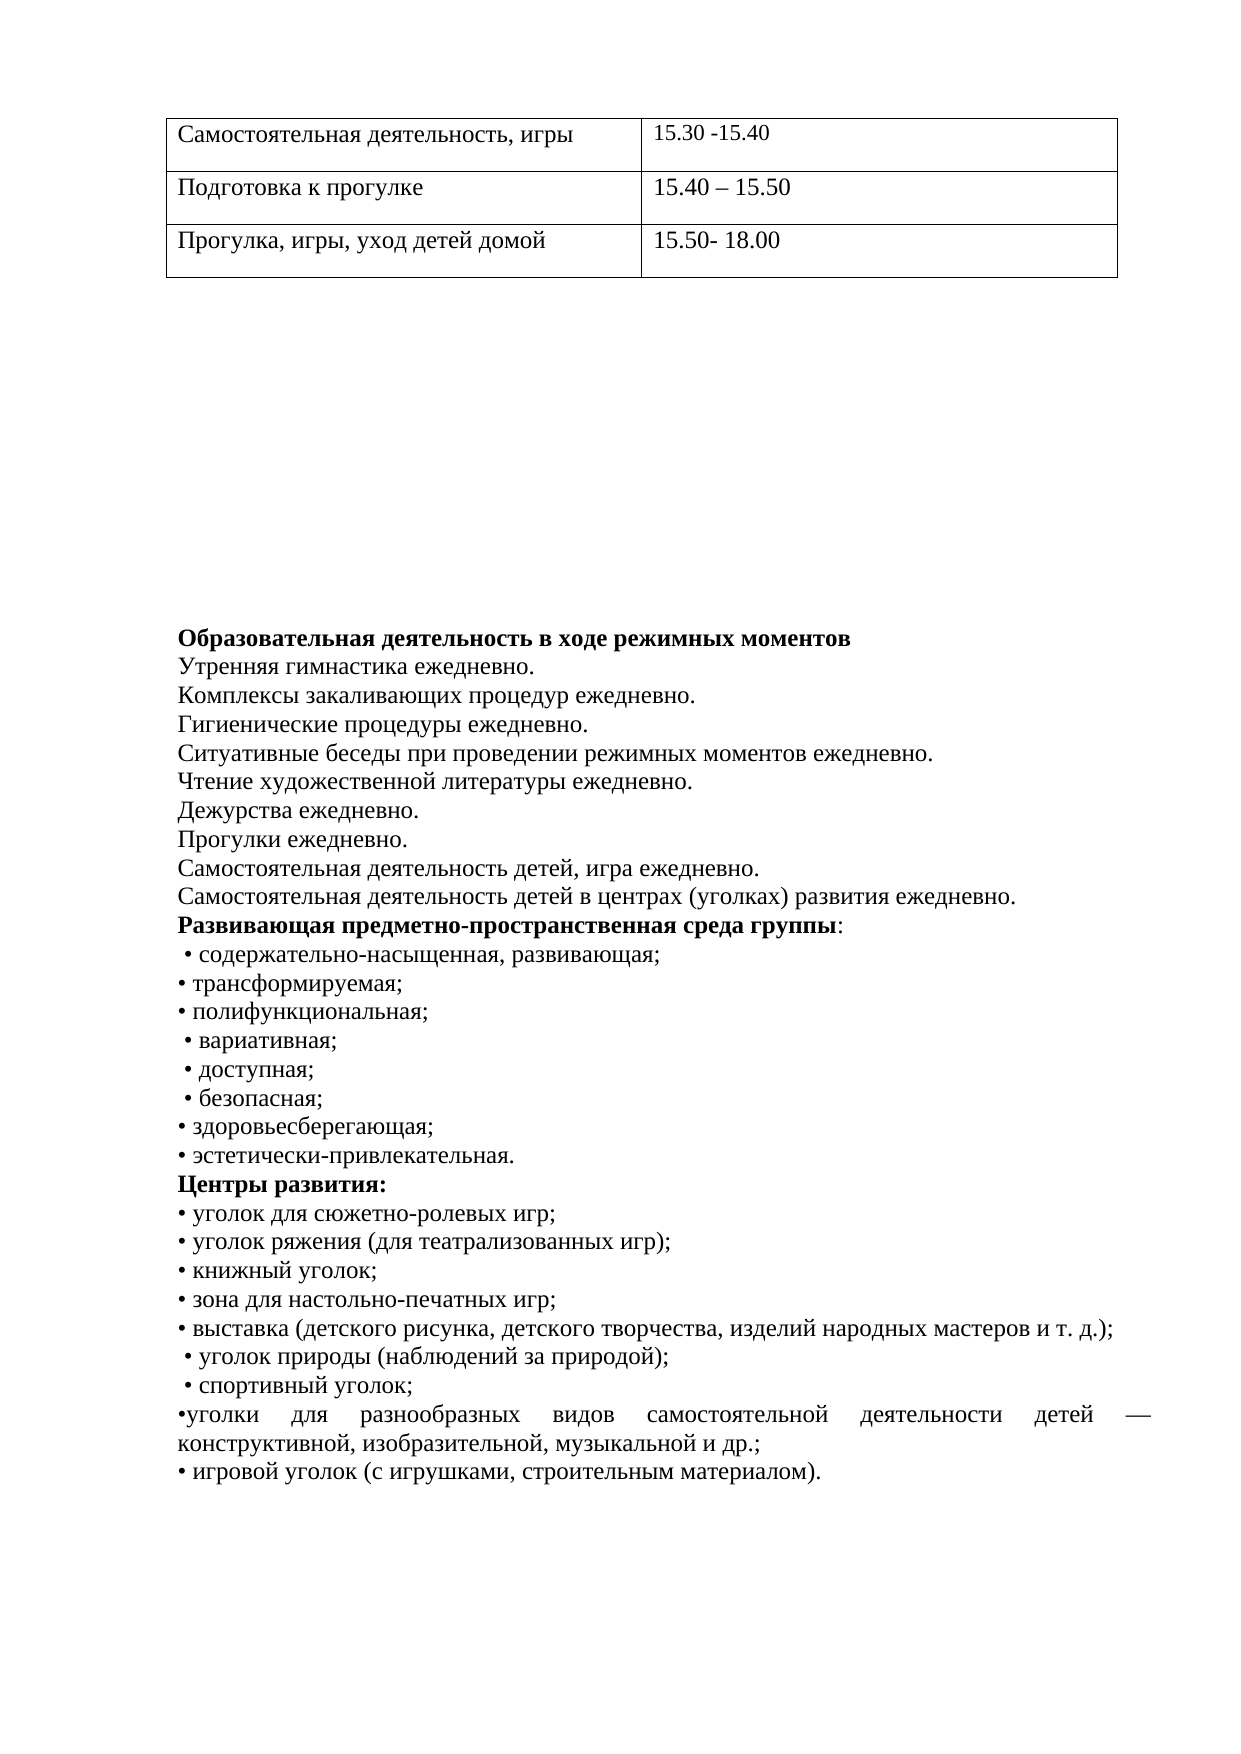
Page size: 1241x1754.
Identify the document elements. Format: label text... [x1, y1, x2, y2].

text Гигиенические процедуры ежедневно. [177, 709, 1152, 738]
text Самостоятельная деятельность детей, игра ежедневно. [177, 853, 1152, 881]
text Самостоятельная деятельность детей в центрах (уголках) развития ежедневно. [177, 881, 1152, 910]
text Комплексы закаливающих процедур ежедневно. [177, 680, 1152, 709]
text • эстетически-привлекательная. [177, 1140, 1152, 1169]
text Центры развития: [177, 1169, 1152, 1198]
text • книжный уголок; [177, 1255, 1152, 1284]
text • вариативная; [177, 1025, 1152, 1054]
text • игровой уголок (с игрушками, строительным материалом). [177, 1456, 1152, 1485]
text • полифункциональная; [177, 996, 1152, 1025]
text • зона для настольно-печатных игр; [177, 1284, 1152, 1313]
text Развивающая предметно-пространственная среда группы: [177, 910, 1152, 939]
text • безопасная; [177, 1083, 1152, 1111]
table_cell Подготовка к прогулке [167, 172, 641, 224]
text Утренняя гимнастика ежедневно. [177, 651, 1152, 680]
table_cell Прогулка, игры, уход детей домой [167, 225, 641, 277]
text Прогулки ежедневно. [177, 824, 1152, 853]
text • здоровьесберегающая; [177, 1111, 1152, 1140]
text • уголок для сюжетно-ролевых игр; [177, 1198, 1152, 1226]
text Дежурства ежедневно. [177, 795, 1152, 824]
text • уголок ряжения (для театрализованных игр); [177, 1226, 1152, 1255]
table_cell 15.30 -15.40 [642, 119, 1117, 171]
table_cell 15.50- 18.00 [642, 225, 1117, 277]
text • уголок природы (наблюдений за природой); [177, 1341, 1152, 1370]
text Образовательная деятельность в ходе режимных моментов [177, 623, 1152, 651]
text • выставка (детского рисунка, детского творчества, изделий народных мастеров и т. д.); [177, 1313, 1152, 1341]
text • содержательно-насыщенная, развивающая; [177, 939, 1152, 968]
table_cell Самостоятельная деятельность, игры [167, 119, 641, 171]
text Ситуативные беседы при проведении режимных моментов ежедневно. [177, 738, 1152, 766]
text • трансформируемая; [177, 968, 1152, 996]
text •уголки для разнообразных видов самостоятельной деятельности детей — конструктивной, изобразительной, музыкальной и др.; [177, 1399, 1152, 1456]
text Чтение художественной литературы ежедневно. [177, 766, 1152, 795]
table_cell 15.40 – 15.50 [642, 172, 1117, 224]
text • спортивный уголок; [177, 1370, 1152, 1399]
text • доступная; [177, 1054, 1152, 1083]
